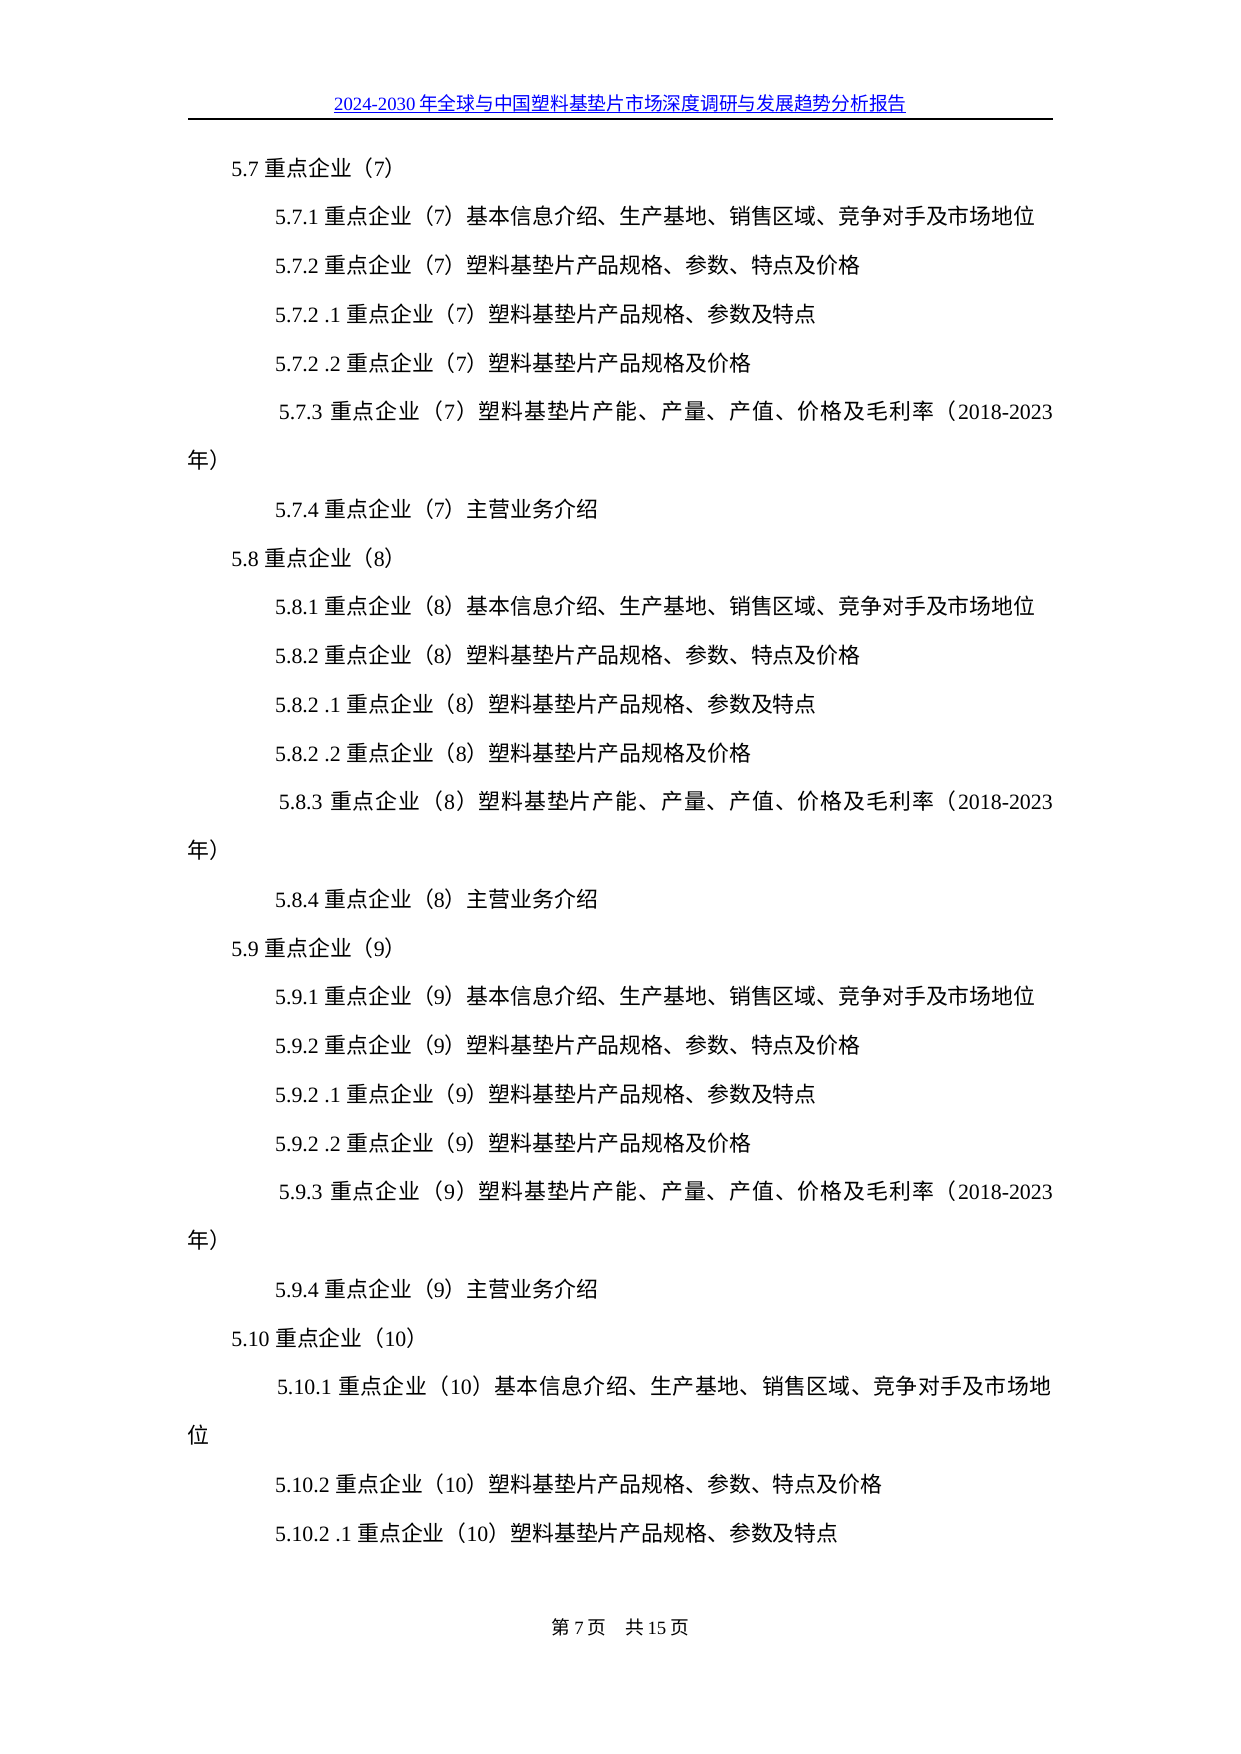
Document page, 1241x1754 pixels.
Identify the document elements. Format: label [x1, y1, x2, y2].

text [187, 150, 1053, 1548]
